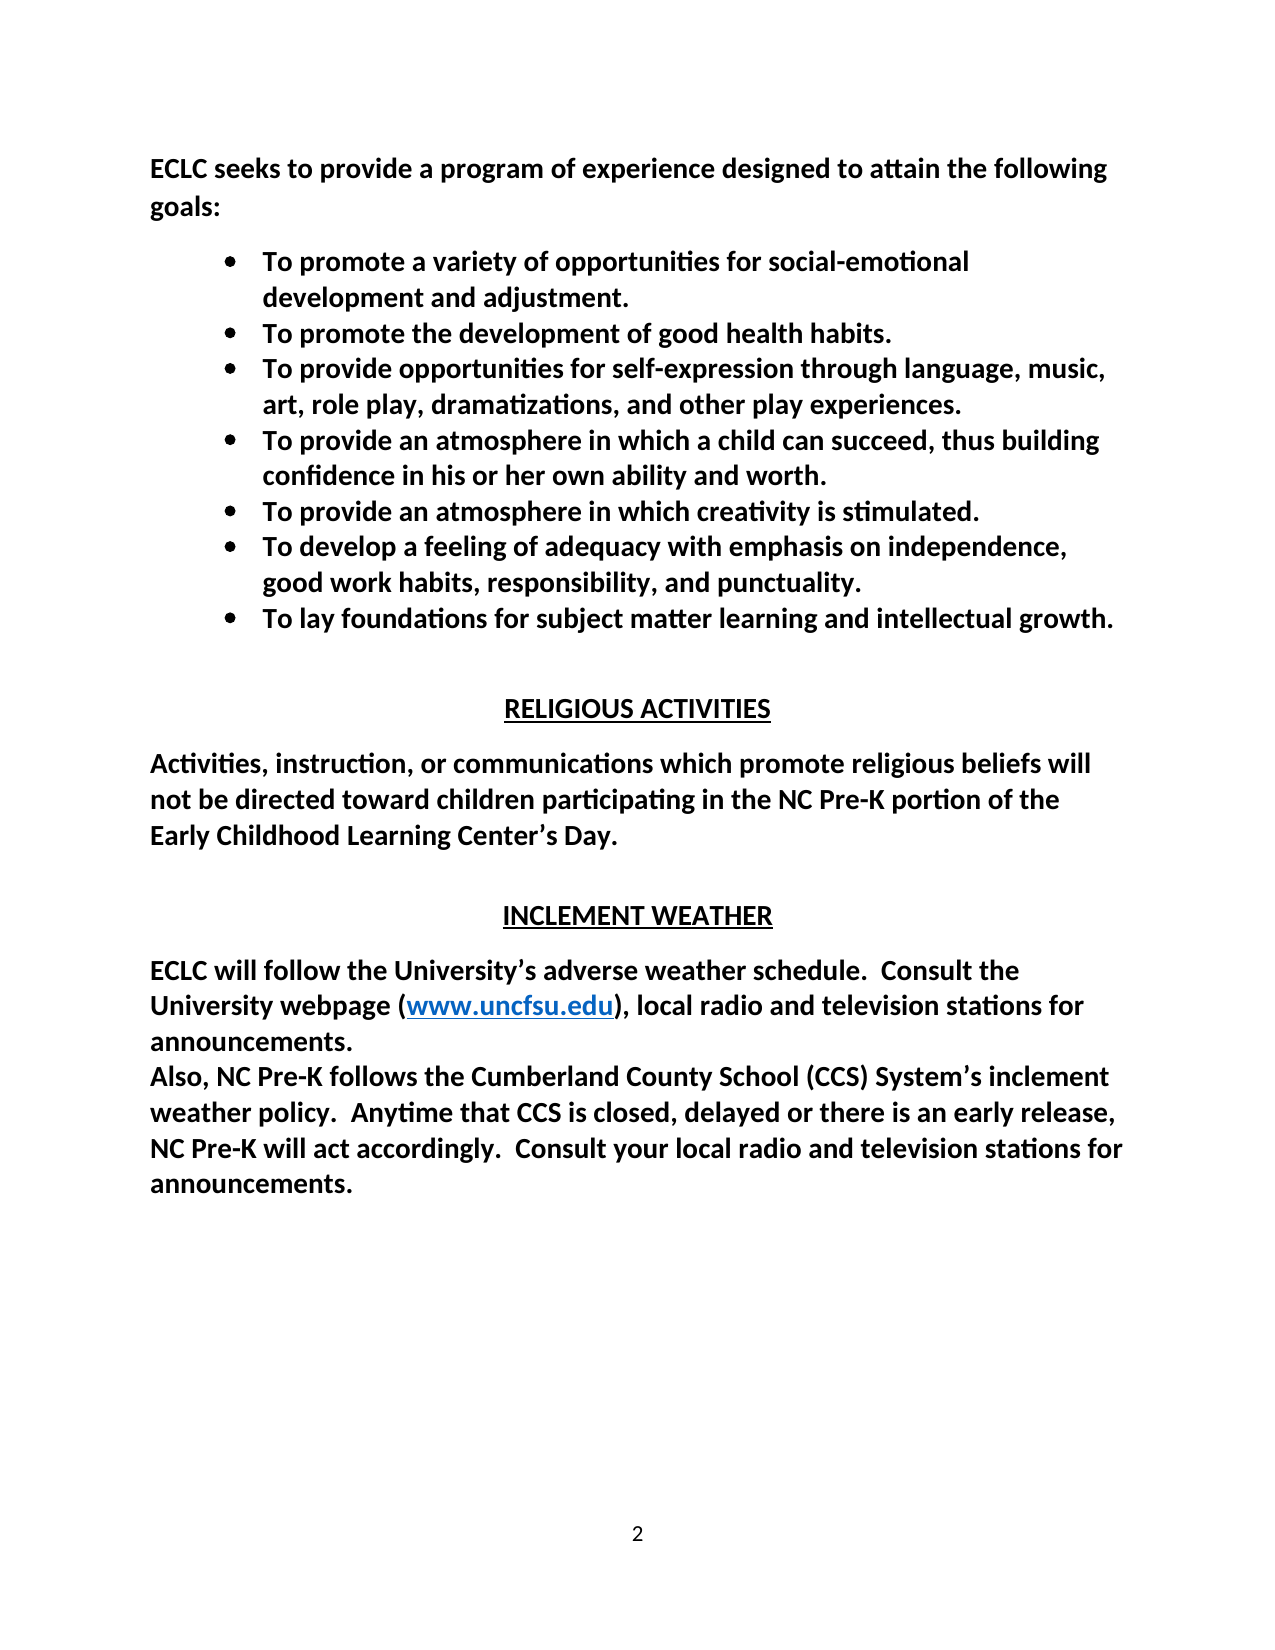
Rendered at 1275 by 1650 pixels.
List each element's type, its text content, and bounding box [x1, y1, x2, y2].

text ECLC seeks to provide a program of experience designed to attain the following goals: [150, 150, 1125, 224]
text ECLC will follow the University’s adverse weather schedule. Consult the University webpage (www.uncfsu.edu), local radio and television stations for announcements. [150, 952, 1125, 1058]
list To develop a feeling of adequacy with emphasis on independence, good work habits, responsibility, and punctuality. [225, 528, 1125, 600]
text RELIGIOUS ACTIVITIES [150, 691, 1125, 726]
text INCLEMENT WEATHER [150, 897, 1125, 932]
text Activities, instruction, or communications which promote religious beliefs will not be directed toward children participating in the NC Pre-K portion of the Early Childhood Learning Center’s Day. [150, 746, 1125, 852]
list To promote the development of good health habits. [225, 315, 1125, 350]
list To provide opportunities for self-expression through language, music, art, role play, dramatizations, and other play experiences. [225, 350, 1125, 422]
text Also, NC Pre-K follows the Cumberland County School (CCS) System’s inclement weather policy. Anytime that CCS is closed, delayed or there is an early release, NC Pre-K will act accordingly. Consult your local radio and television stations for announcements. [150, 1058, 1125, 1201]
list To provide an atmosphere in which a child can succeed, thus building confidence in his or her own ability and worth. [225, 422, 1125, 493]
list To lay foundations for subject matter learning and intellectual growth. [225, 600, 1125, 635]
list To promote a variety of opportunities for social-emotional development and adjustment. [225, 243, 1125, 315]
list To provide an atmosphere in which creativity is stimulated. [225, 493, 1125, 528]
